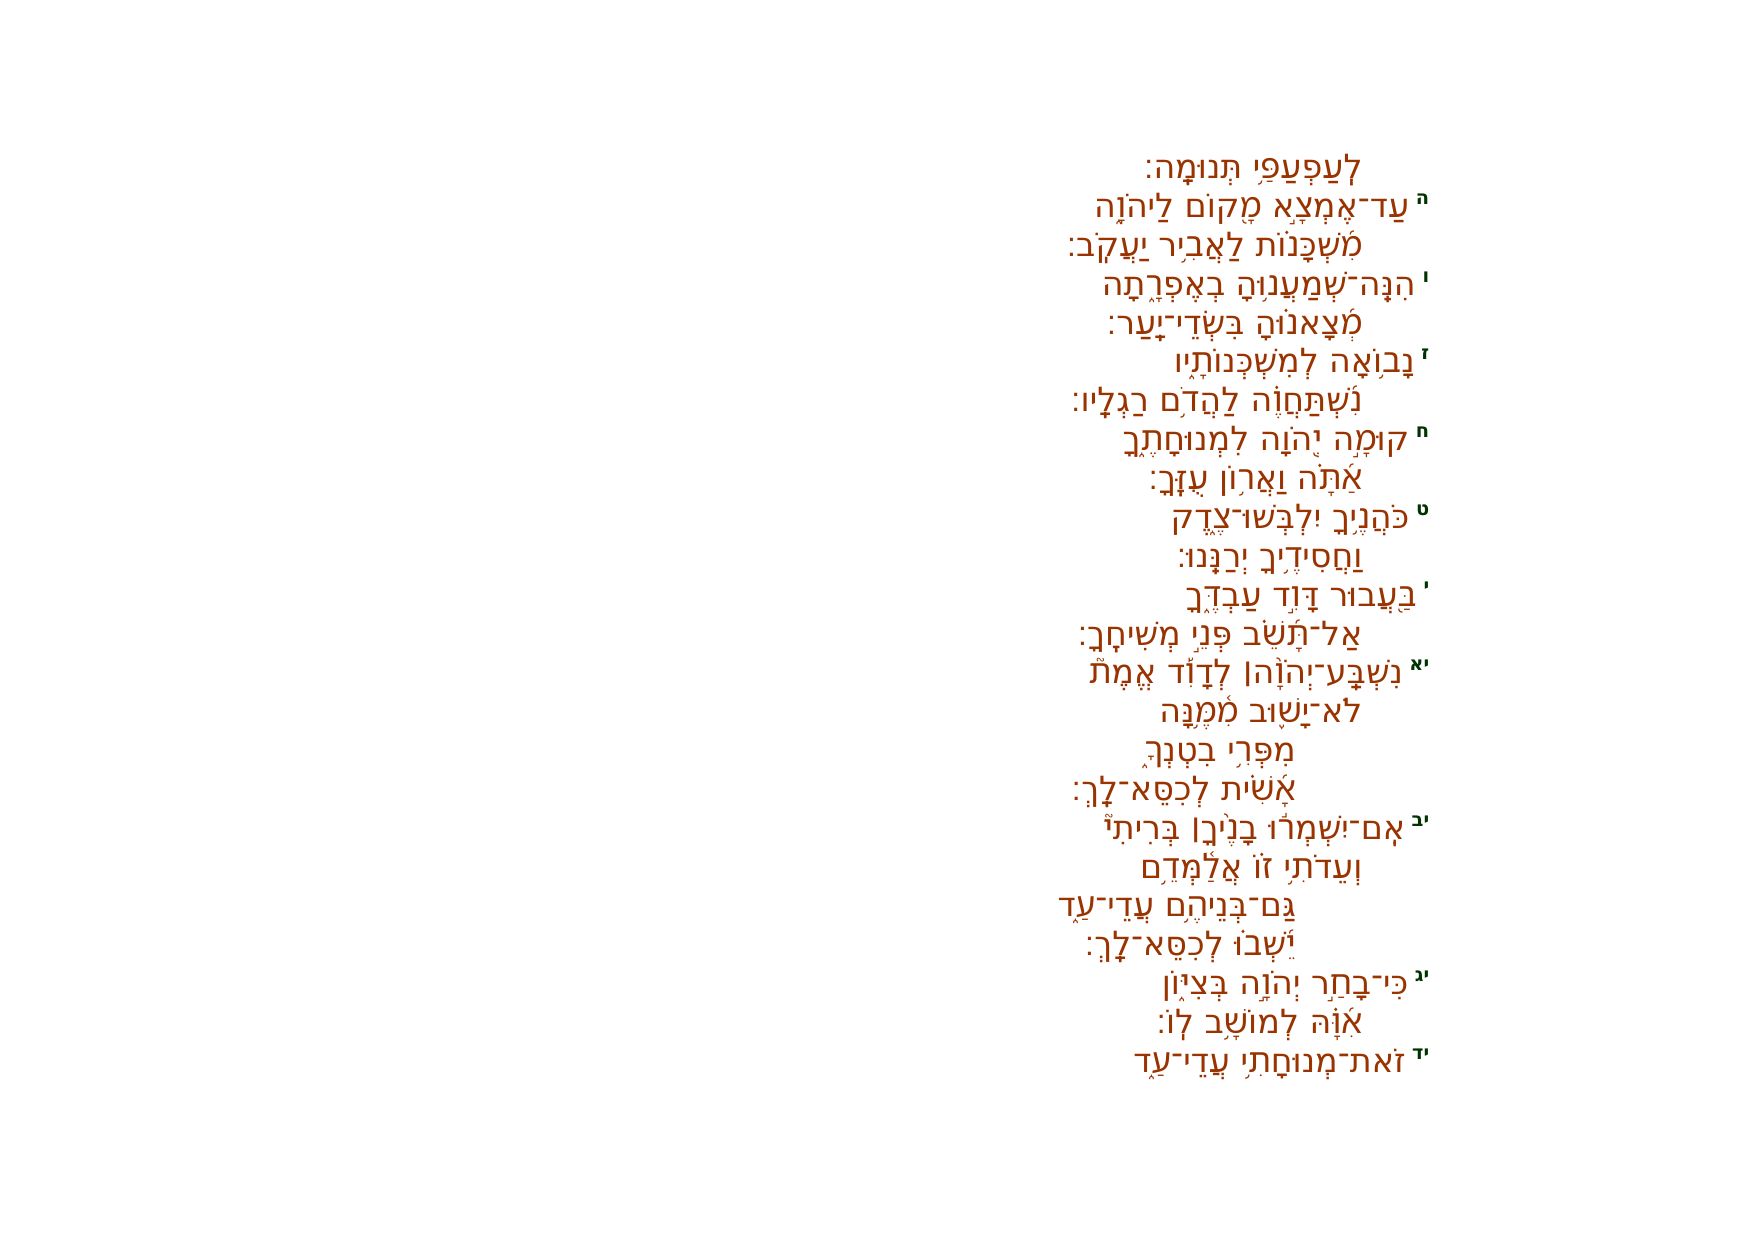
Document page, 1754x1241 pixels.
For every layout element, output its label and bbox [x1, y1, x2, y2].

text [266, 148, 1488, 1080]
